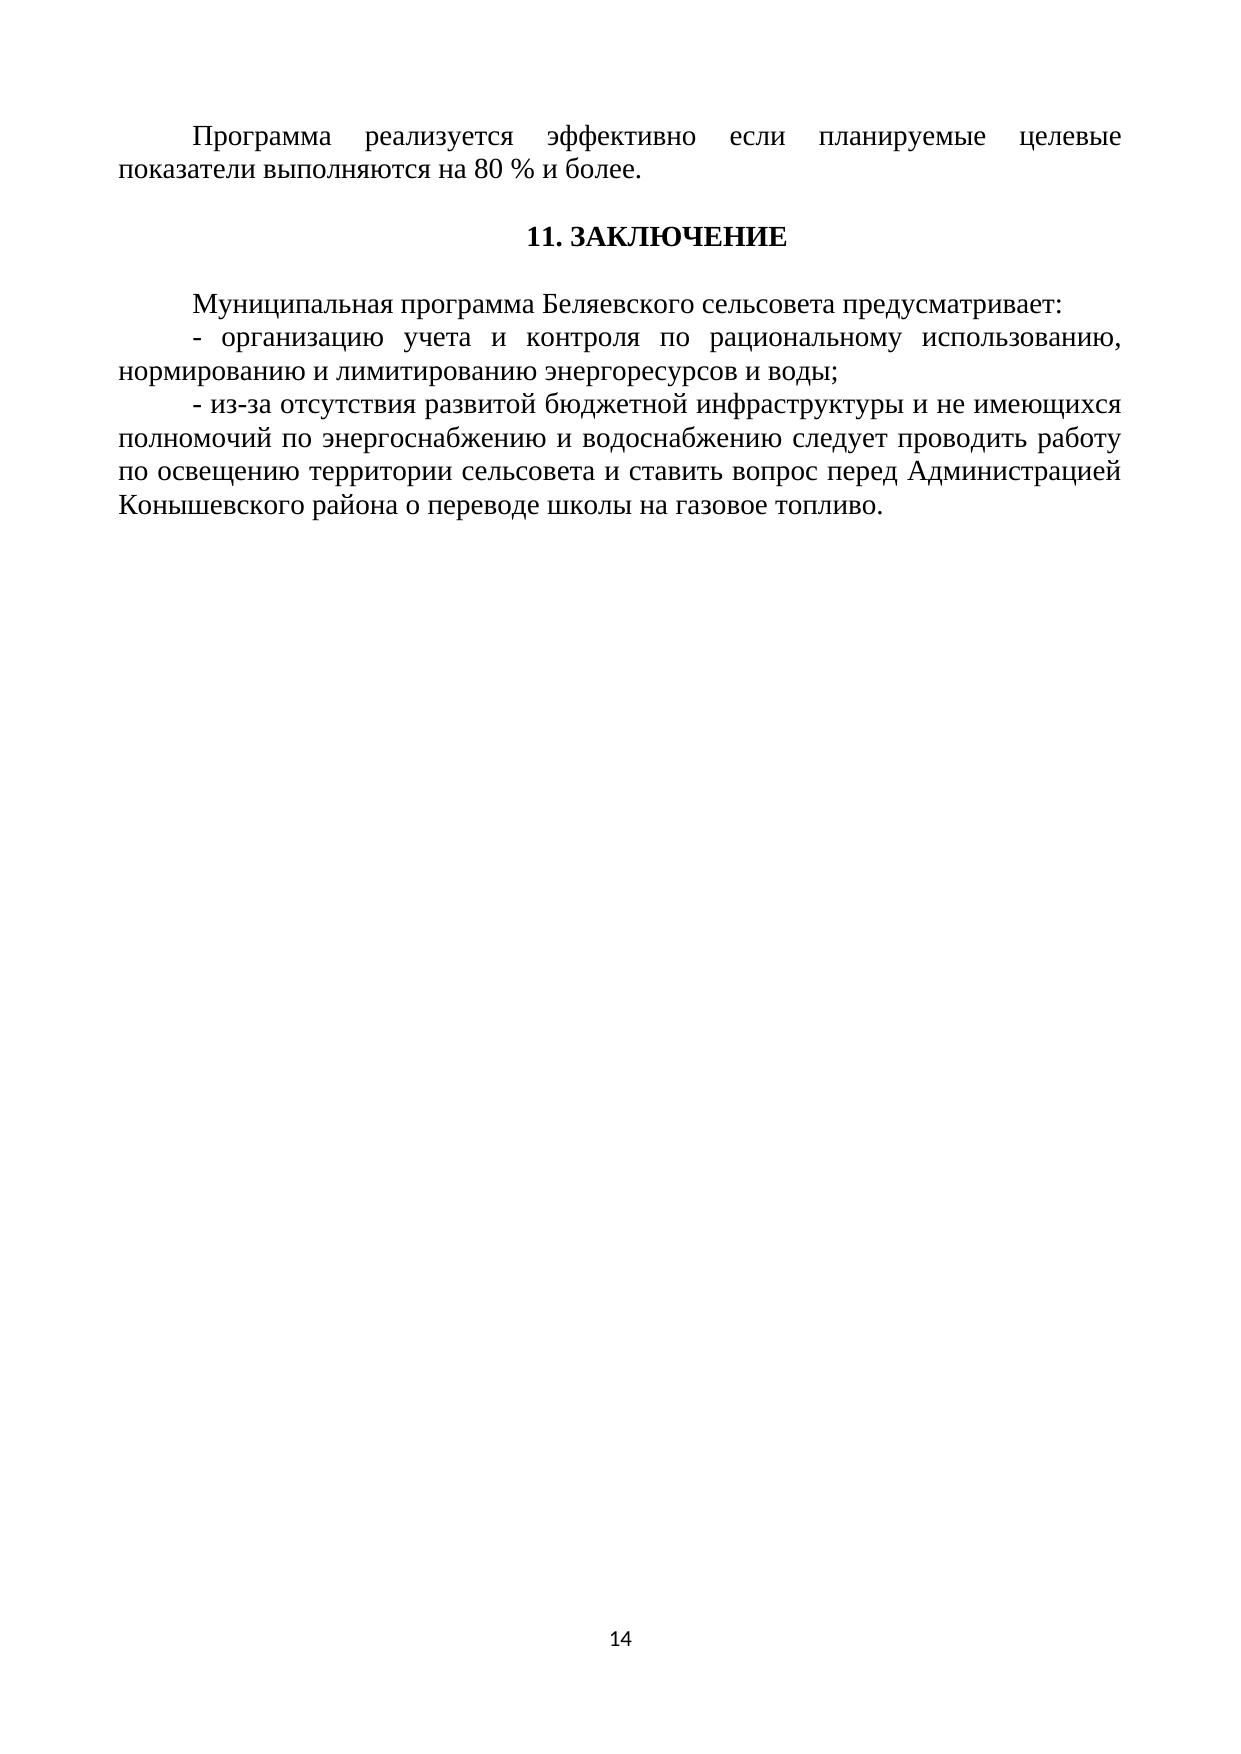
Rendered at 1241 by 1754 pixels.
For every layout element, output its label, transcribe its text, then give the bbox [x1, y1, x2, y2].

text Муниципальная программа Беляевского сельсовета предусматривает: [118, 286, 1122, 319]
text Программа реализуется эффективно если планируемые целевые показатели выполняются на 80 % и более. [118, 118, 1122, 185]
text 11. ЗАКЛЮЧЕНИЕ [118, 219, 1122, 252]
text - организацию учета и контроля по рациональному использованию, нормированию и лимитированию энергоресурсов и воды; [118, 319, 1122, 386]
text - из-за отсутствия развитой бюджетной инфраструктуры и не имеющихся полномочий по энергоснабжению и водоснабжению следует проводить работу по освещению территории сельсовета и ставить вопрос перед Администрацией Конышевского района о переводе школы на газовое топливо. [118, 386, 1122, 521]
